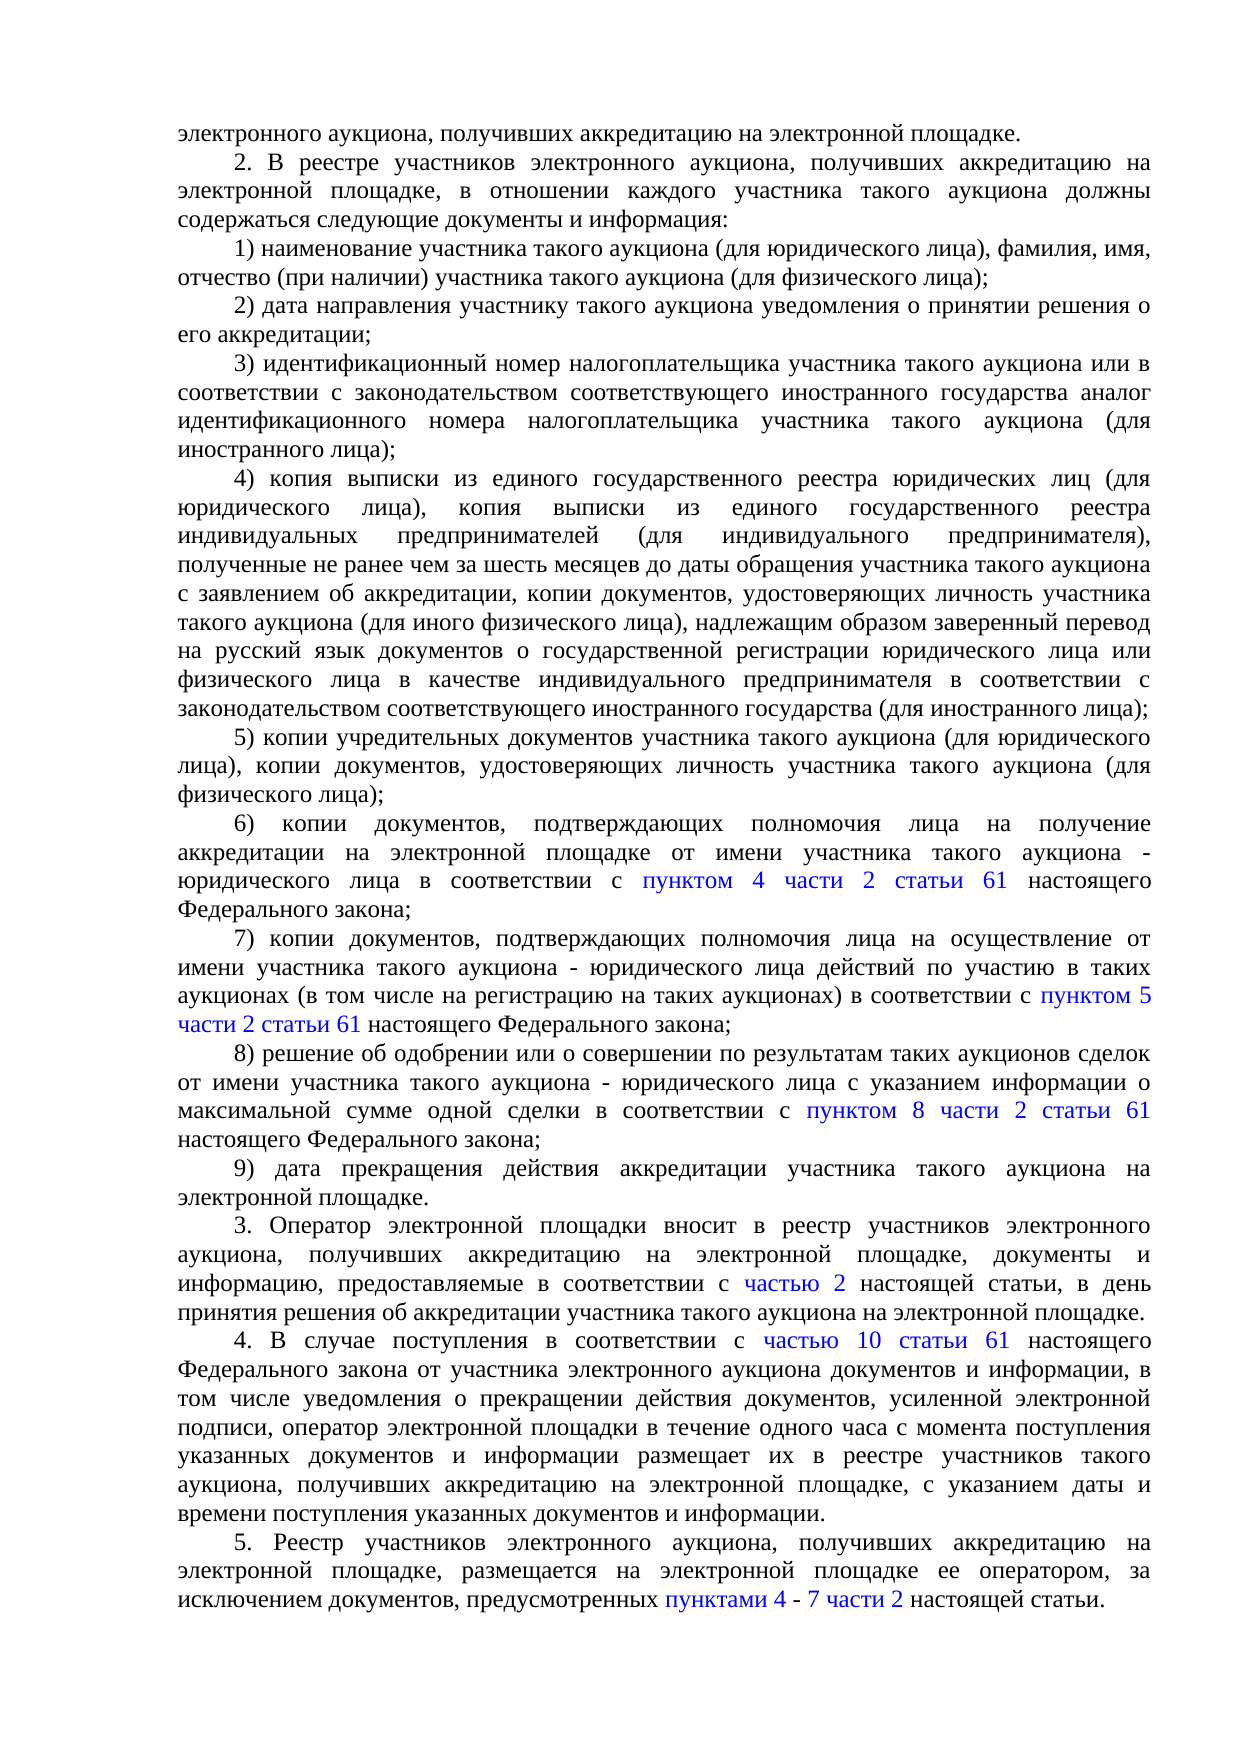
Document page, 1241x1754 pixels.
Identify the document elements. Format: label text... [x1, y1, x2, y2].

text 6) копии документов, подтверждающих полномочия лица на получение аккредитации на электронной площадке от имени участника такого аукциона - юридического лица в соответствии с пунктом 4 части 2 статьи 61 настоящего Федерального закона; [177, 808, 1152, 923]
text 4) копия выписки из единого государственного реестра юридических лиц (для юридического лица), копия выписки из единого государственного реестра индивидуальных предпринимателей (для индивидуального предпринимателя), полученные не ранее чем за шесть месяцев до даты обращения участника такого аукциона с заявлением об аккредитации, копии документов, удостоверяющих личность участника такого аукциона (для иного физического лица), надлежащим образом заверенный перевод на русский язык документов о государственной регистрации юридического лица или физического лица в качестве индивидуального предпринимателя в соответствии с законодательством соответствующего иностранного государства (для иностранного лица); [177, 463, 1152, 722]
text 5) копии учредительных документов участника такого аукциона (для юридического лица), копии документов, удостоверяющих личность участника такого аукциона (для физического лица); [177, 722, 1152, 808]
text 1) наименование участника такого аукциона (для юридического лица), фамилия, имя, отчество (при наличии) участника такого аукциона (для физического лица); [177, 233, 1152, 291]
text 5. Реестр участников электронного аукциона, получивших аккредитацию на электронной площадке, размещается на электронной площадке ее оператором, за исключением документов, предусмотренных пунктами 4 - 7 части 2 настоящей статьи. [177, 1527, 1152, 1613]
text 2) дата направления участнику такого аукциона уведомления о принятии решения о его аккредитации; [177, 291, 1152, 348]
text 2. В реестре участников электронного аукциона, получивших аккредитацию на электронной площадке, в отношении каждого участника такого аукциона должны содержаться следующие документы и информация: [177, 147, 1152, 233]
text 7) копии документов, подтверждающих полномочия лица на осуществление от имени участника такого аукциона - юридического лица действий по участию в таких аукционах (в том числе на регистрацию на таких аукционах) в соответствии с пунктом 5 части 2 статьи 61 настоящего Федерального закона; [177, 923, 1152, 1038]
text 9) дата прекращения действия аккредитации участника такого аукциона на электронной площадке. [177, 1153, 1152, 1211]
text 8) решение об одобрении или о совершении по результатам таких аукционов сделок от имени участника такого аукциона - юридического лица с указанием информации о максимальной сумме одной сделки в соответствии с пунктом 8 части 2 статьи 61 настоящего Федерального закона; [177, 1038, 1152, 1153]
text 4. В случае поступления в соответствии с частью 10 статьи 61 настоящего Федерального закона от участника электронного аукциона документов и информации, в том числе уведомления о прекращении действия документов, усиленной электронной подписи, оператор электронной площадки в течение одного часа с момента поступления указанных документов и информации размещает их в реестре участников такого аукциона, получивших аккредитацию на электронной площадке, с указанием даты и времени поступления указанных документов и информации. [177, 1326, 1152, 1527]
text 3) идентификационный номер налогоплательщика участника такого аукциона или в соответствии с законодательством соответствующего иностранного государства аналог идентификационного номера налогоплательщика участника такого аукциона (для иностранного лица); [177, 348, 1152, 463]
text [177, 118, 1152, 147]
text 3. Оператор электронной площадки вносит в реестр участников электронного аукциона, получивших аккредитацию на электронной площадке, документы и информацию, предоставляемые в соответствии с частью 2 настоящей статьи, в день принятия решения об аккредитации участника такого аукциона на электронной площадке. [177, 1211, 1152, 1326]
